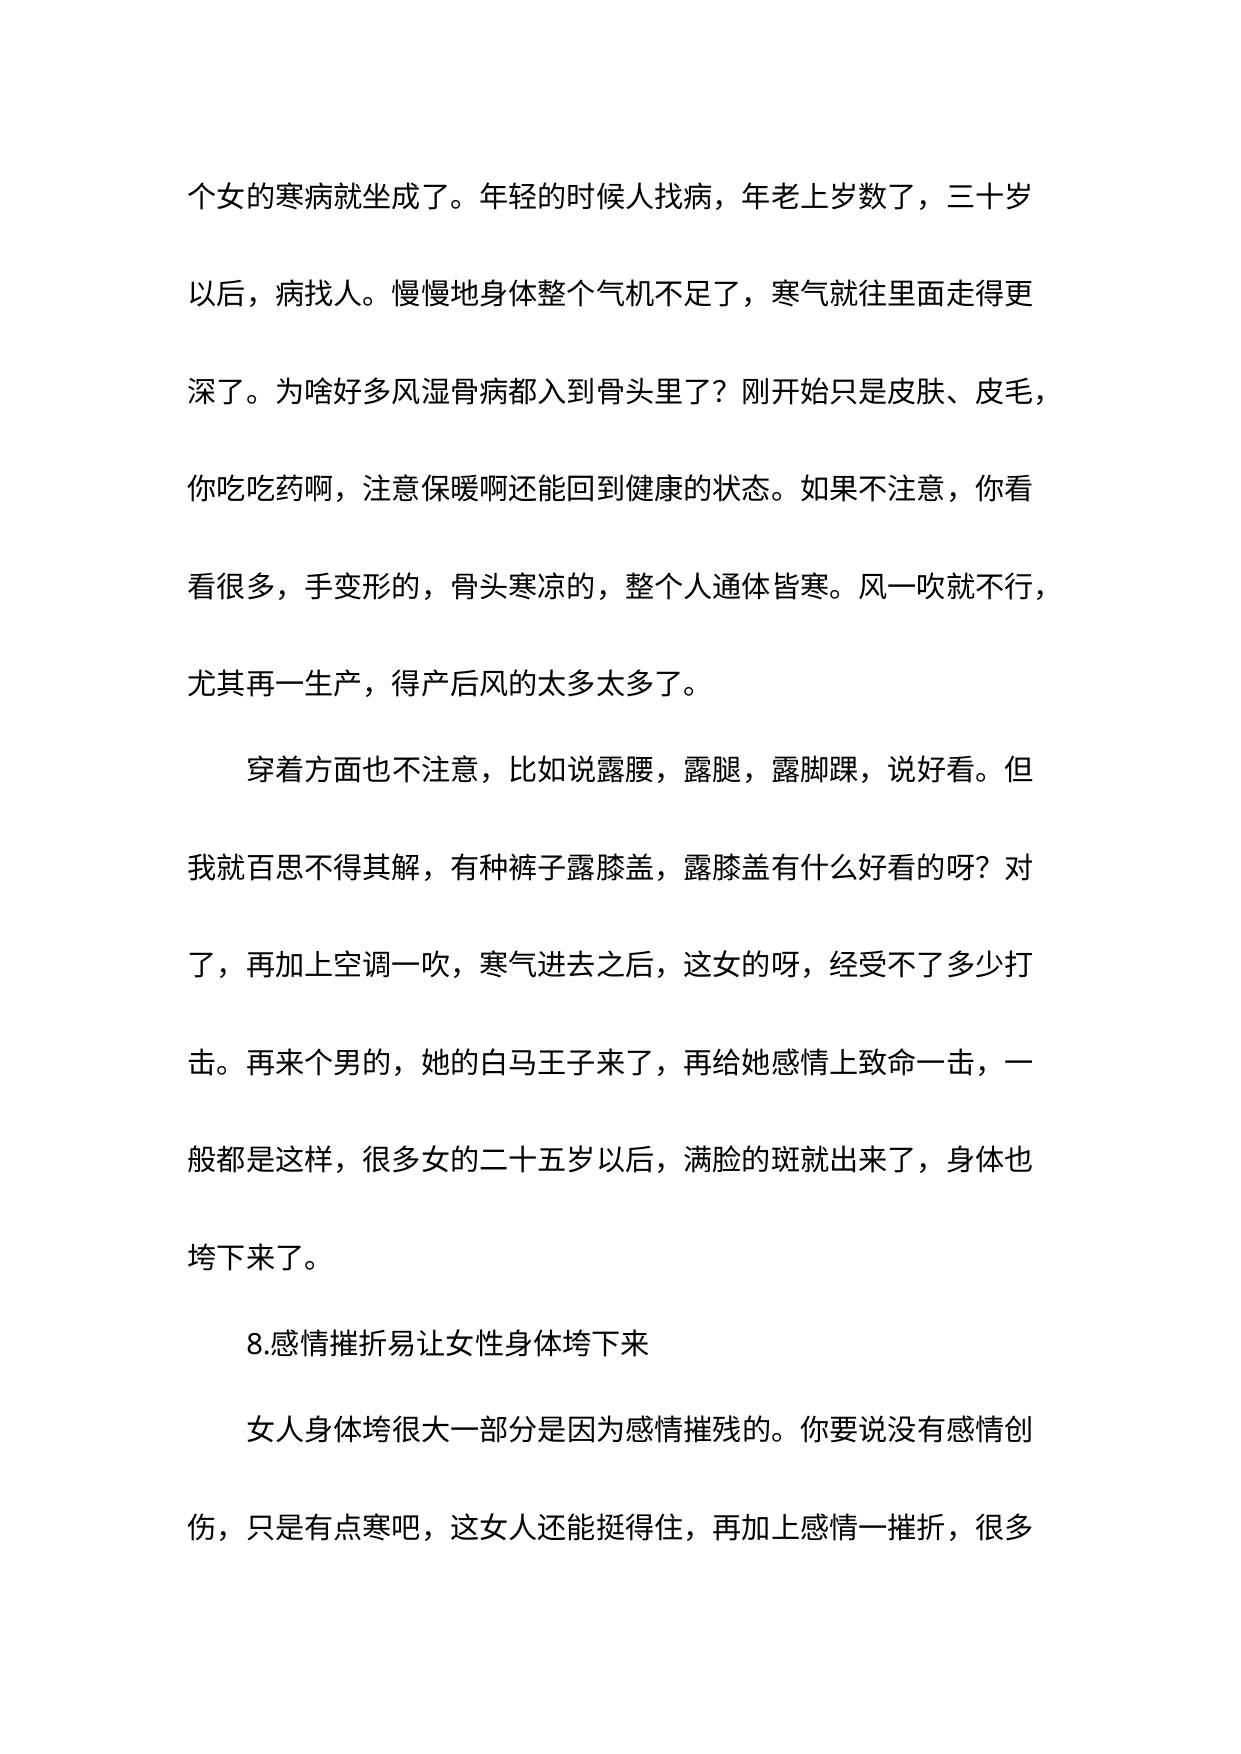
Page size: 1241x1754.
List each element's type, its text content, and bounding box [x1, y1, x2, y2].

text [187, 1395, 1053, 1558]
text 穿着方面也不注意，比如说露腰，露腿，露脚踝，说好看。但我就百思不得其解，有种裤子露膝盖，露膝盖有什么好看的呀？对了，再加上空调一吹，寒气进去之后，这女的呀，经受不了多少打击。再来个男的，她的白马王子来了，再给她感情上致命一击，一般都是这样，很多女的二十五岁以后，满脸的斑就出来了，身体也垮下来了。 [187, 736, 1053, 1288]
text 8.感情摧折易让女性身体垮下来 [187, 1309, 1053, 1374]
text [187, 162, 1053, 714]
